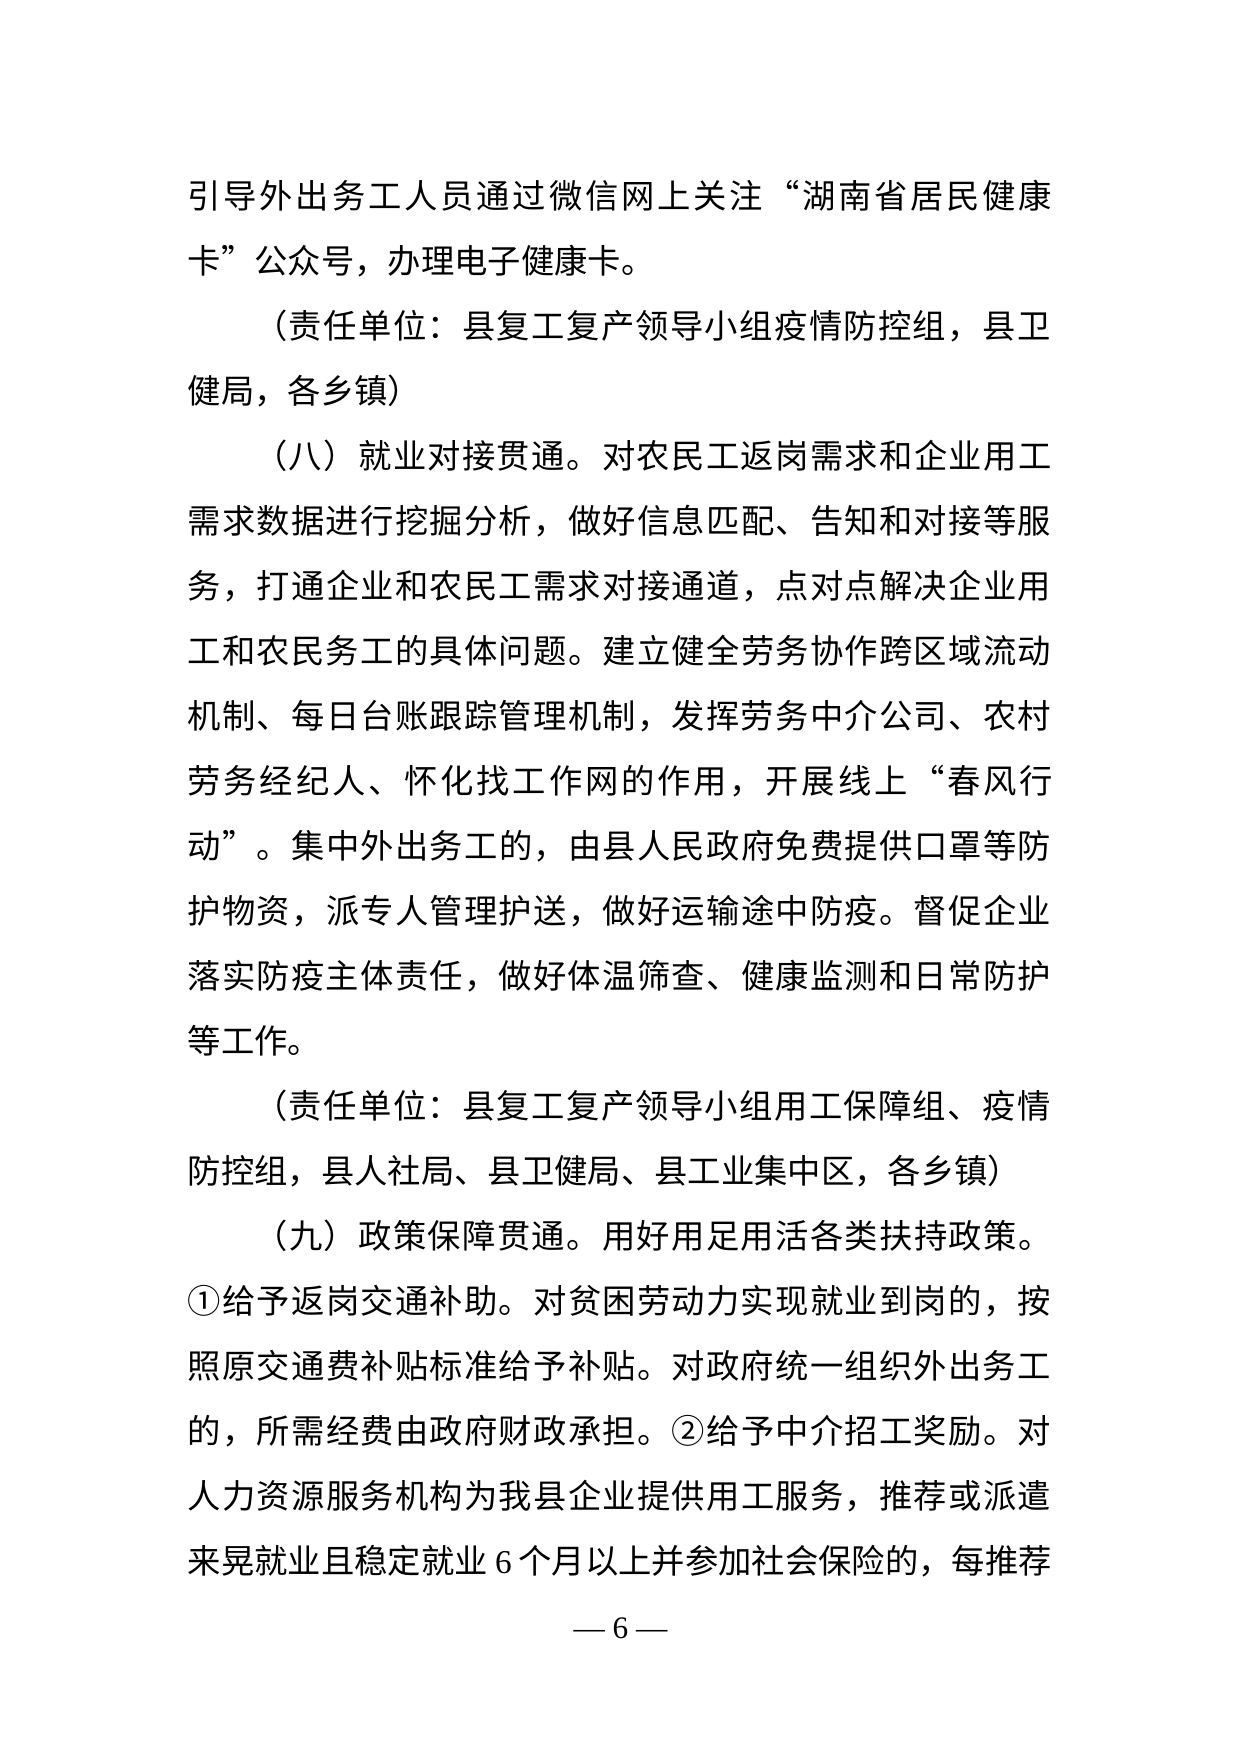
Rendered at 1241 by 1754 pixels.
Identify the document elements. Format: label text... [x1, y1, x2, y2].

text （责任单位：县复工复产领导小组疫情防控组，县卫健局，各乡镇） [187, 292, 1053, 422]
list （责任单位：县复工复产领导小组用工保障组、疫情防控组，县人社局、县卫健局、县工业集中区，各乡镇） [187, 1072, 1053, 1202]
list （八）就业对接贯通。对农民工返岗需求和企业用工需求数据进行挖掘分析，做好信息匹配、告知和对接等服务，打通企业和农民工需求对接通道，点对点解决企业用工和农民务工的具体问题。建立健全劳务协作跨区域流动机制、每日台账跟踪管理机制，发挥劳务中介公司、农村劳务经纪人、怀化找工作网的作用，开展线上“春风行动”。集中外出务工的，由县人民政府免费提供口罩等防护物资，派专人管理护送，做好运输途中防疫。督促企业落实防疫主体责任，做好体温筛查、健康监测和日常防护等工作。 [187, 422, 1053, 1072]
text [187, 1202, 1053, 1592]
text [187, 162, 1053, 292]
